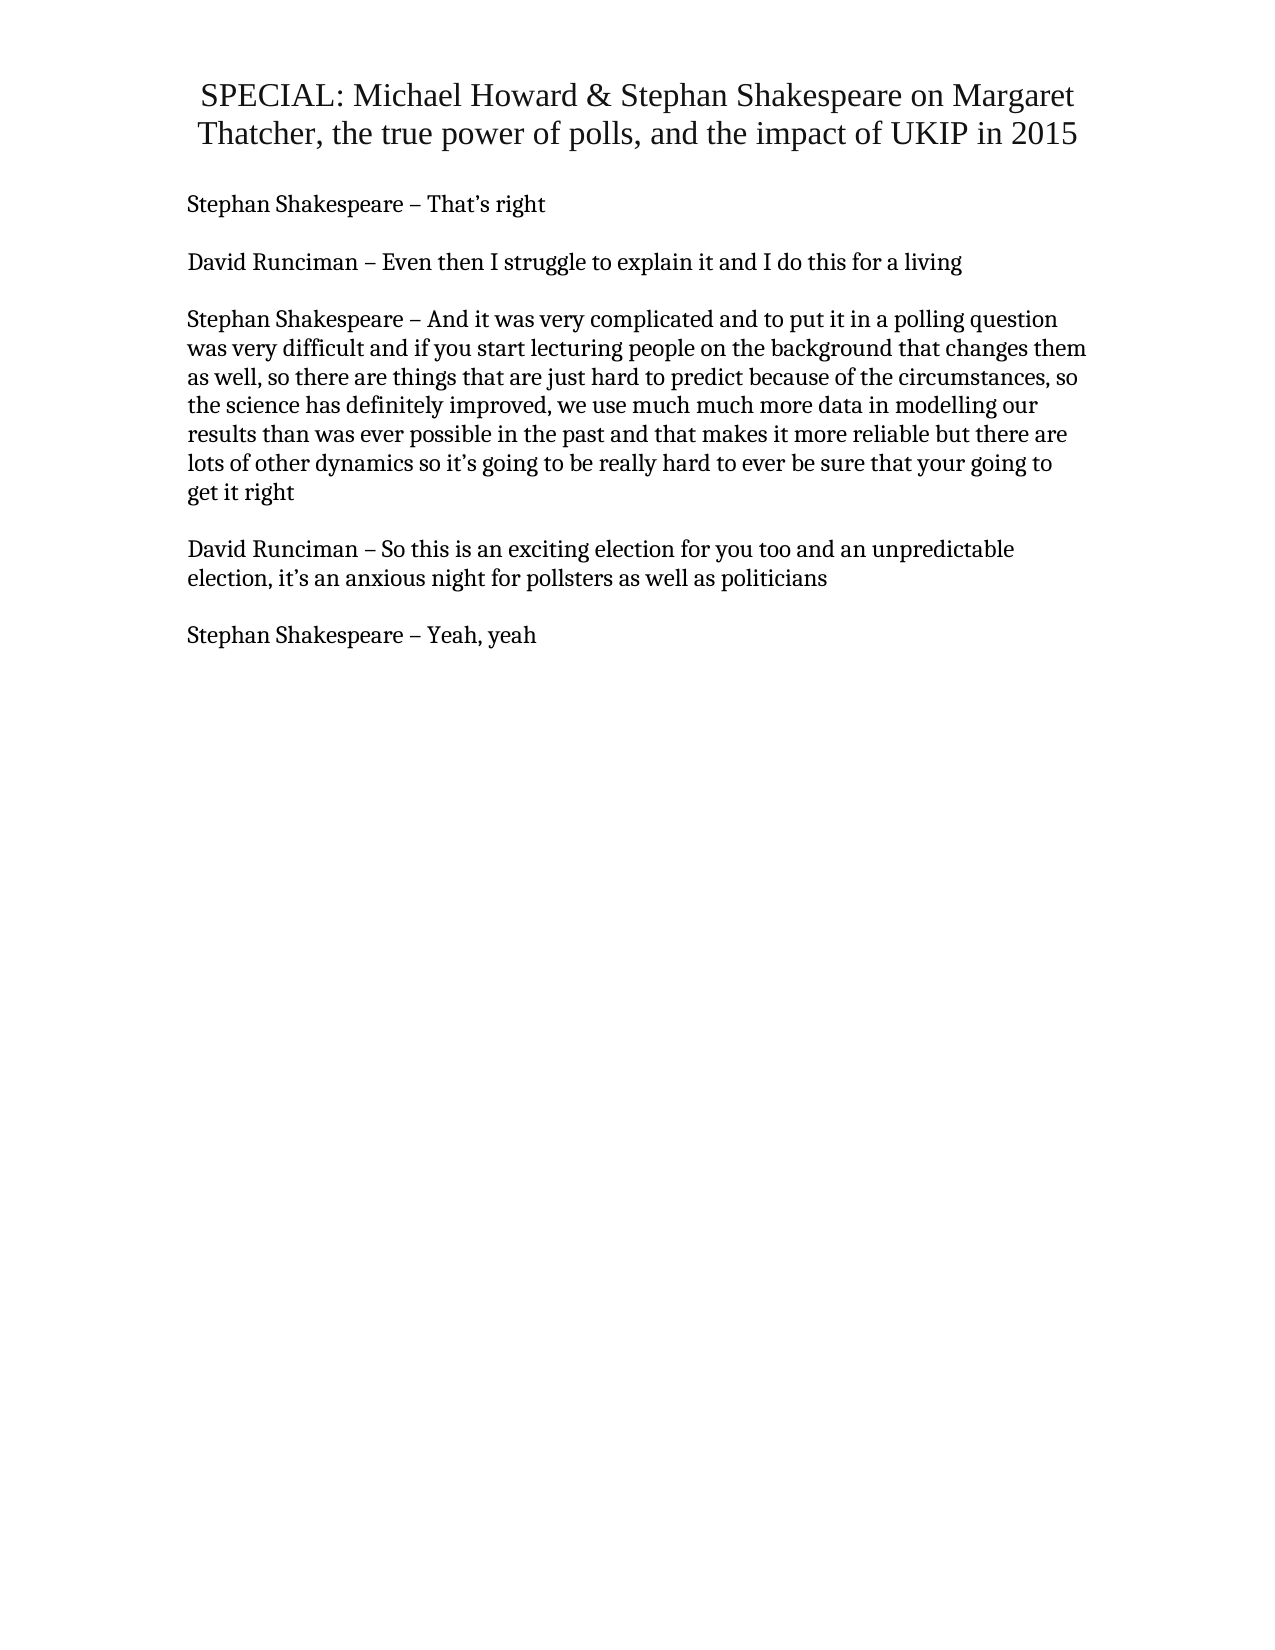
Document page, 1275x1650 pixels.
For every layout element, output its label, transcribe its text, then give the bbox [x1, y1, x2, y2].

text David Runciman – Even then I struggle to explain it and I do this for a living [187, 247, 1087, 276]
text David Runciman – So this is an exciting election for you too and an unpredictable election, it’s an anxious night for pollsters as well as politicians [187, 535, 1087, 592]
text Stephan Shakespeare – And it was very complicated and to put it in a polling question was very difficult and if you start lecturing people on the background that changes them as well, so there are things that are just hard to predict because of the circumstances, so the science has definitely improved, we use much much more data in modelling our results than was ever possible in the past and that makes it more reliable but there are lots of other dynamics so it’s going to be really hard to ever be sure that your going to get it right [187, 305, 1087, 506]
text Stephan Shakespeare – Yeah, yeah [187, 621, 1087, 650]
text Stephan Shakespeare – That’s right [187, 190, 1087, 219]
